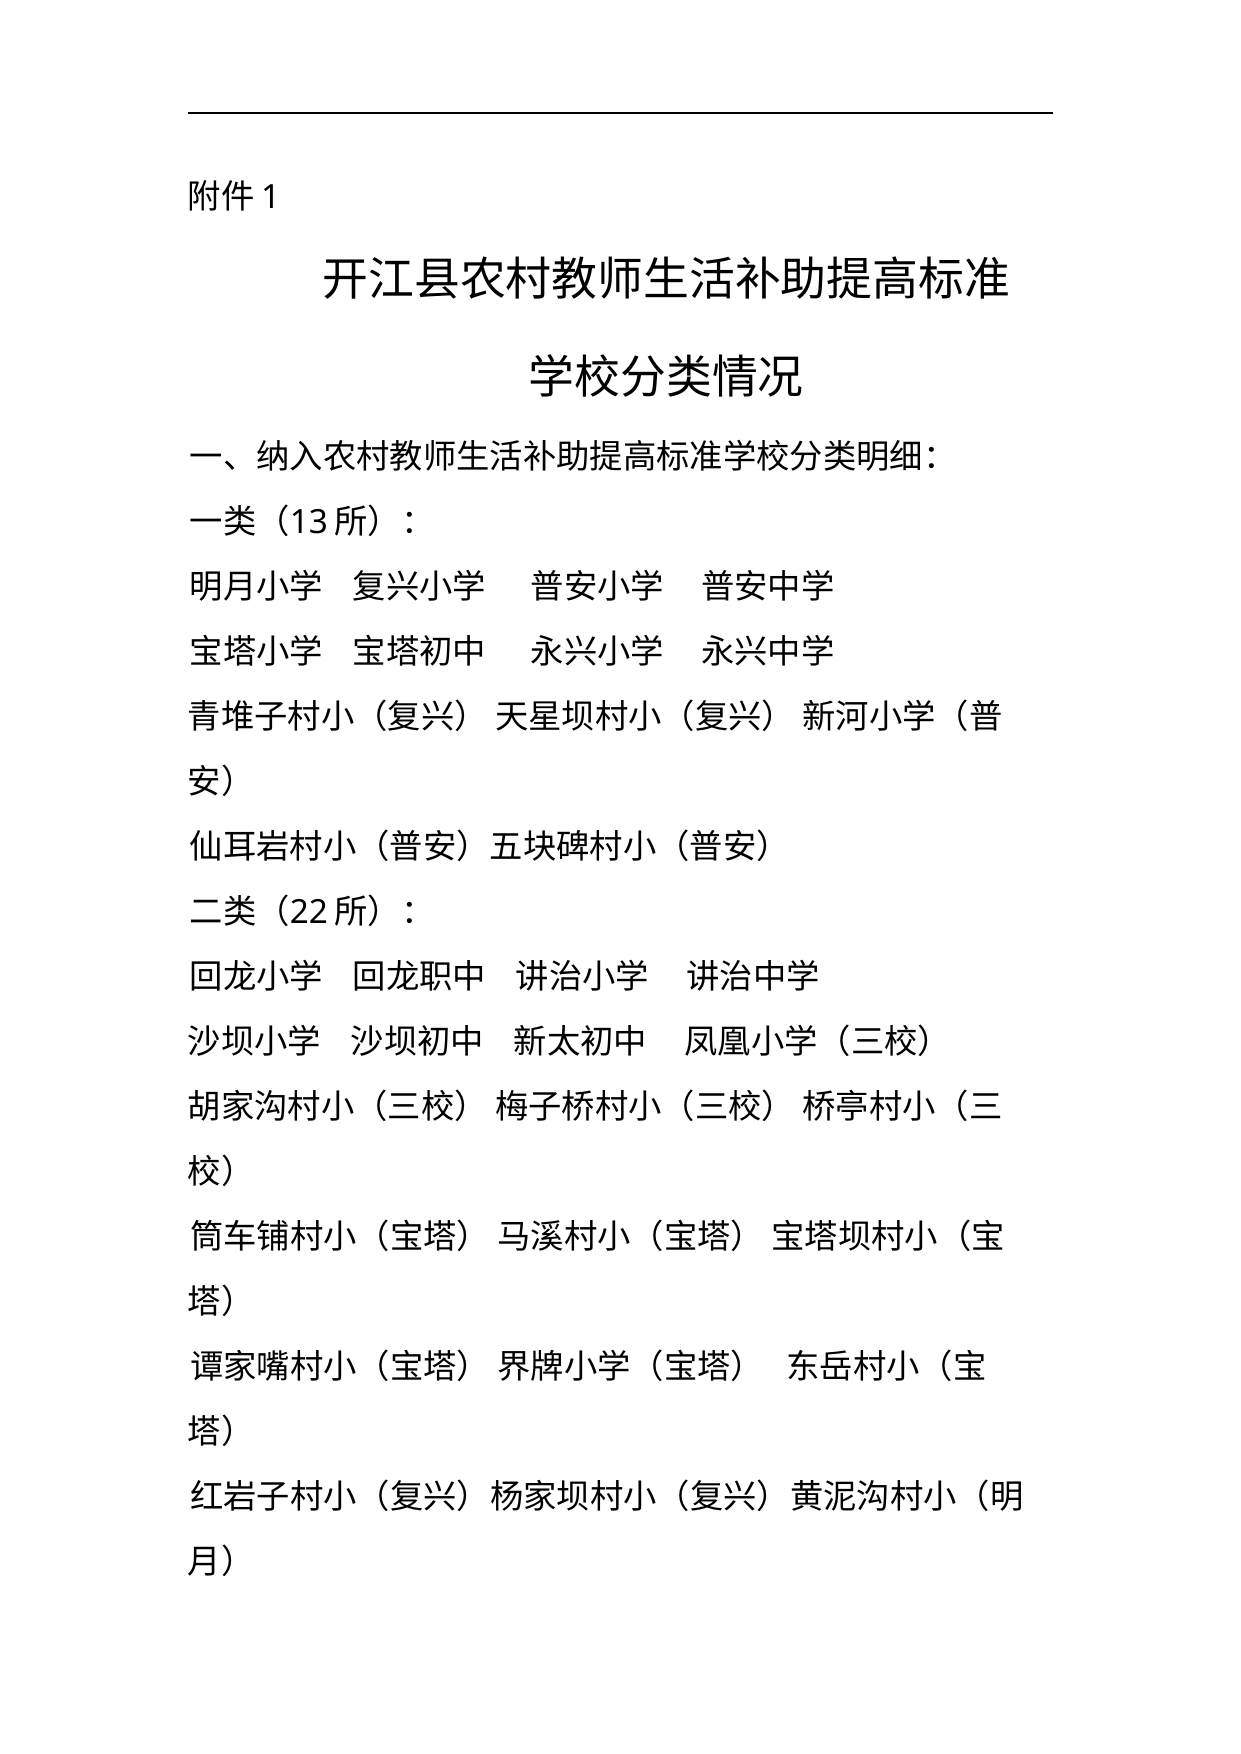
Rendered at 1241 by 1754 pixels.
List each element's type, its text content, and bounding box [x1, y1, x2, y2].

text 青堆子村小（复兴） 天星坝村小（复兴） 新河小学（普安） [187, 682, 1053, 812]
text 谭家嘴村小（宝塔） 界牌小学（宝塔） 东岳村小（宝塔） [187, 1332, 1053, 1462]
text 一、纳入农村教师生活补助提高标准学校分类明细： [187, 422, 1053, 487]
text 学校分类情况 [187, 324, 1053, 422]
text 胡家沟村小（三校） 梅子桥村小（三校） 桥亭村小（三校） [187, 1072, 1053, 1202]
text 筒车铺村小（宝塔） 马溪村小（宝塔） 宝塔坝村小（宝塔） [187, 1202, 1053, 1332]
text 回龙小学 回龙职中 讲治小学 讲治中学 [187, 942, 1053, 1007]
text 附件1 [187, 162, 1053, 227]
text 仙耳岩村小（普安）五块碑村小（普安） [187, 812, 1053, 877]
text 开江县农村教师生活补助提高标准 [187, 227, 1053, 324]
text 红岩子村小（复兴）杨家坝村小（复兴）黄泥沟村小（明月） [187, 1462, 1053, 1592]
text 明月小学 复兴小学 普安小学 普安中学 [187, 552, 1053, 617]
text 沙坝小学 沙坝初中 新太初中 凤凰小学（三校） [187, 1007, 1053, 1072]
text 一类（13所）： [187, 487, 1053, 552]
text 二类（22所）： [187, 877, 1053, 942]
text 宝塔小学 宝塔初中 永兴小学 永兴中学 [187, 617, 1053, 682]
